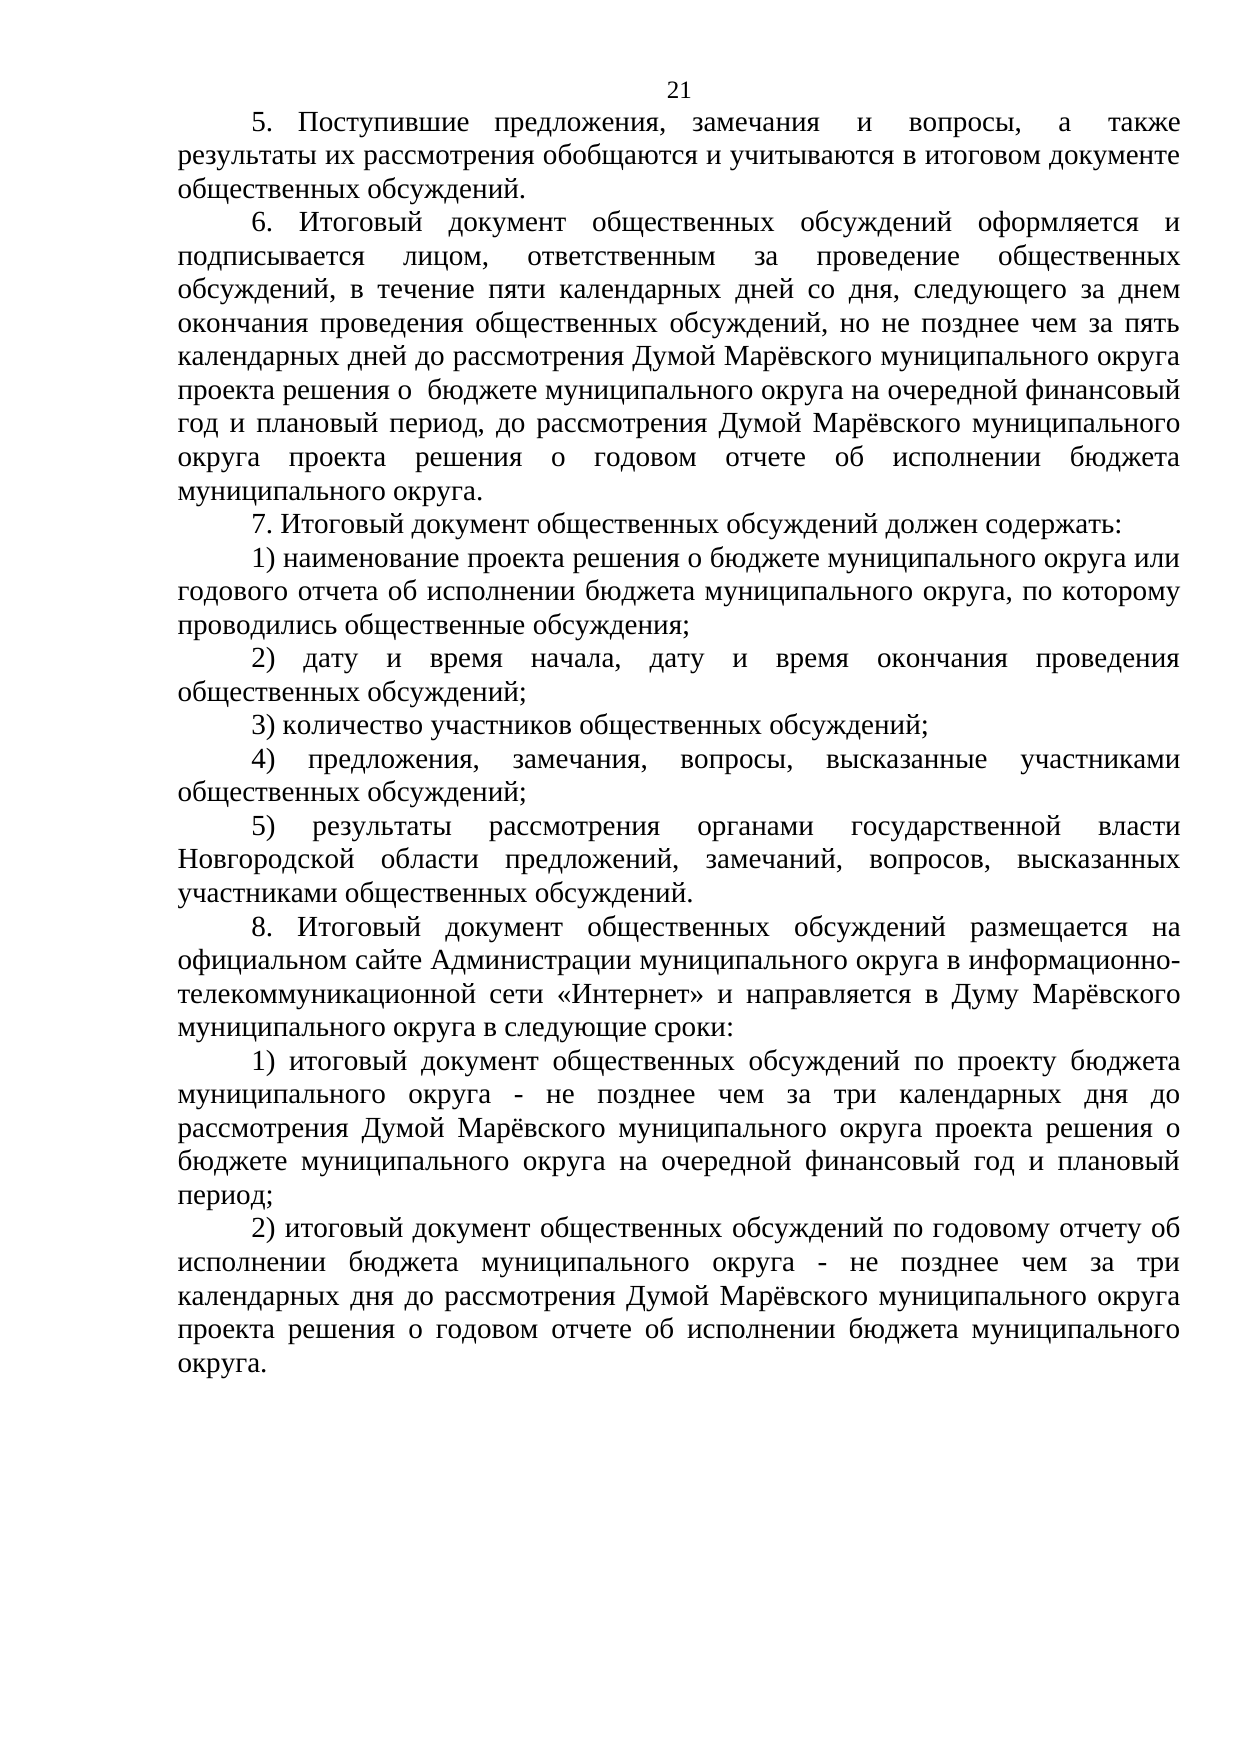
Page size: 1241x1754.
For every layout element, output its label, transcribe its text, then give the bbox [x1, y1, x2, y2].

text 2) итоговый документ общественных обсуждений по годовому отчету об исполнении бюджета муниципального округа - не позднее чем за три календарных дня до рассмотрения Думой Марёвского муниципального округа проекта решения о годовом отчете об исполнении бюджета муниципального округа. [177, 1211, 1181, 1378]
text 7. Итоговый документ общественных обсуждений должен содержать: [177, 506, 1181, 540]
text 3) количество участников общественных обсуждений; [177, 707, 1181, 741]
text 4) предложения, замечания, вопросы, высказанные участниками общественных обсуждений; [177, 741, 1181, 808]
text 5) результаты рассмотрения органами государственной власти Новгородской области предложений, замечаний, вопросов, высказанных участниками общественных обсуждений. [177, 808, 1181, 909]
text 2) дату и время начала, дату и время окончания проведения общественных обсуждений; [177, 640, 1181, 707]
text 6. Итоговый документ общественных обсуждений оформляется и подписывается лицом, ответственным за проведение общественных обсуждений, в течение пяти календарных дней со дня, следующего за днем окончания проведения общественных обсуждений, но не позднее чем за пять календарных дней до рассмотрения Думой Марёвского муниципального округа проекта решения о бюджете муниципального округа на очередной финансовый год и плановый период, до рассмотрения Думой Марёвского муниципального округа проекта решения о годовом отчете об исполнении бюджета муниципального округа. [177, 204, 1181, 506]
text 8. Итоговый документ общественных обсуждений размещается на официальном сайте Администрации муниципального округа в информационно-телекоммуникационной сети «Интернет» и направляется в Думу Марёвского муниципального округа в следующие сроки: [177, 909, 1181, 1043]
text 1) наименование проекта решения о бюджете муниципального округа или годового отчета об исполнении бюджета муниципального округа, по которому проводились общественные обсуждения; [177, 540, 1181, 640]
text 1) итоговый документ общественных обсуждений по проекту бюджета муниципального округа - не позднее чем за три календарных дня до рассмотрения Думой Марёвского муниципального округа проекта решения о бюджете муниципального округа на очередной финансовый год и плановый период; [177, 1043, 1181, 1211]
text 5. Поступившие предложения, замечания и вопросы, а также результаты их рассмотрения обобщаются и учитываются в итоговом документе общественных обсуждений. [177, 104, 1181, 204]
